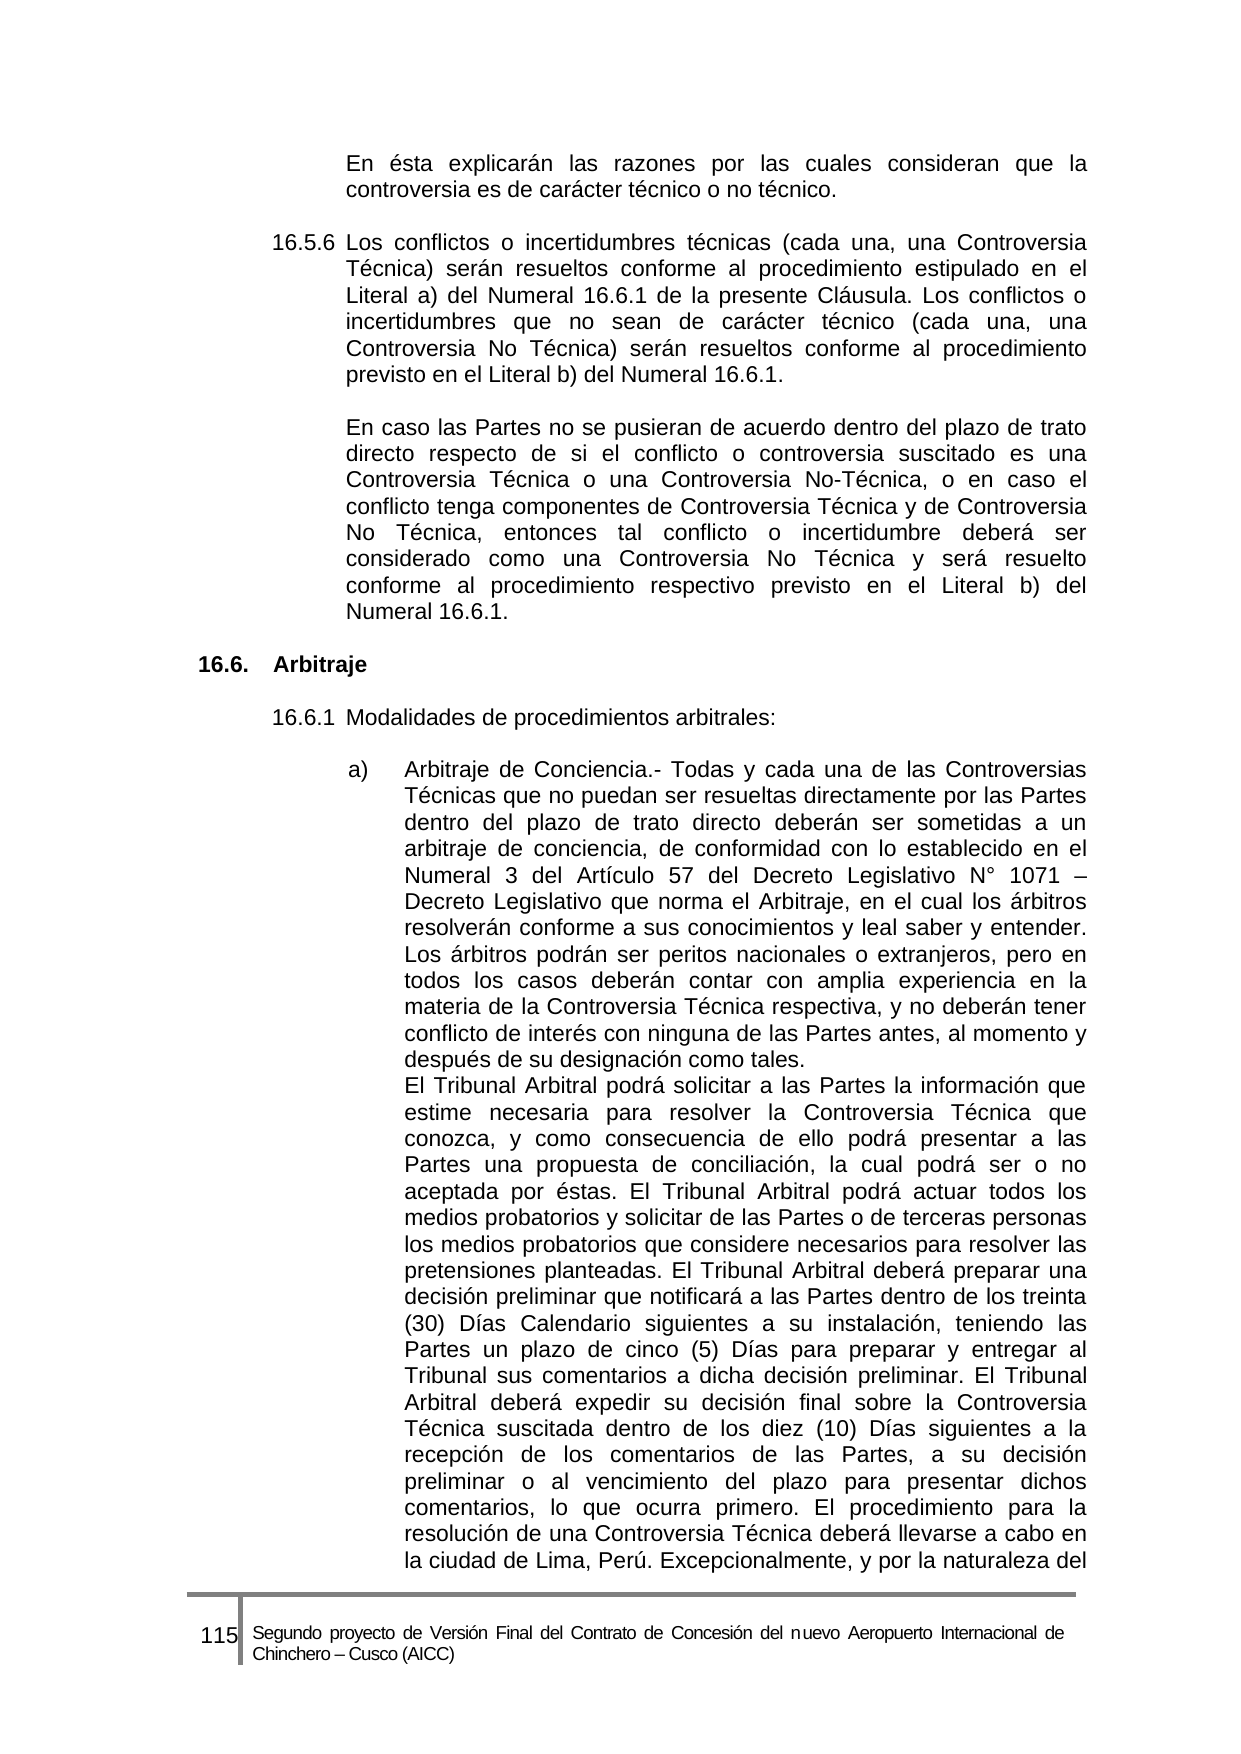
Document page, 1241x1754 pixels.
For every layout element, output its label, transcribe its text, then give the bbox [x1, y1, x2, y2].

text 16.5.6 Los conflictos o incertidumbres técnicas (cada una, una Controversia Técnica) serán resueltos conforme al procedimiento estipulado en el Literal a) del Numeral 16.6.1 de la presente Cláusula. Los conflictos o incertidumbres que no sean de carácter técnico (cada una, una Controversia No Técnica) serán resueltos conforme al procedimiento previsto en el Literal b) del Numeral 16.6.1. [272, 229, 1087, 387]
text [272, 150, 1087, 203]
list Arbitraje de Conciencia.- Todas y cada una de las Controversias Técnicas que no puedan ser resueltas directamente por las Partes dentro del plazo de trato directo deberán ser sometidas a un arbitraje de conciencia, de conformidad con lo establecido en el Numeral 3 del Artículo 57 del Decreto Legislativo N° 1071 – Decreto Legislativo que norma el Arbitraje, en el cual los árbitros resolverán conforme a sus conocimientos y leal saber y entender. Los árbitros podrán ser peritos nacionales o extranjeros, pero en todos los casos deberán contar con amplia experiencia en la materia de la Controversia Técnica respectiva, y no deberán tener conflicto de interés con ninguna de las Partes antes, al momento y después de su designación como tales. [348, 756, 1087, 1072]
text 16.6.1 Modalidades de procedimientos arbitrales: [272, 703, 1087, 730]
list Arbitraje [198, 651, 1087, 677]
text En caso las Partes no se pusieran de acuerdo dentro del plazo de trato directo respecto de si el conflicto o controversia suscitado es una Controversia Técnica o una Controversia No-Técnica, o en caso el conflicto tenga componentes de Controversia Técnica y de Controversia No Técnica, entonces tal conflicto o incertidumbre deberá ser considerado como una Controversia No Técnica y será resuelto conforme al procedimiento respectivo previsto en el Literal b) del Numeral 16.6.1. [346, 413, 1087, 624]
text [404, 1072, 1087, 1573]
